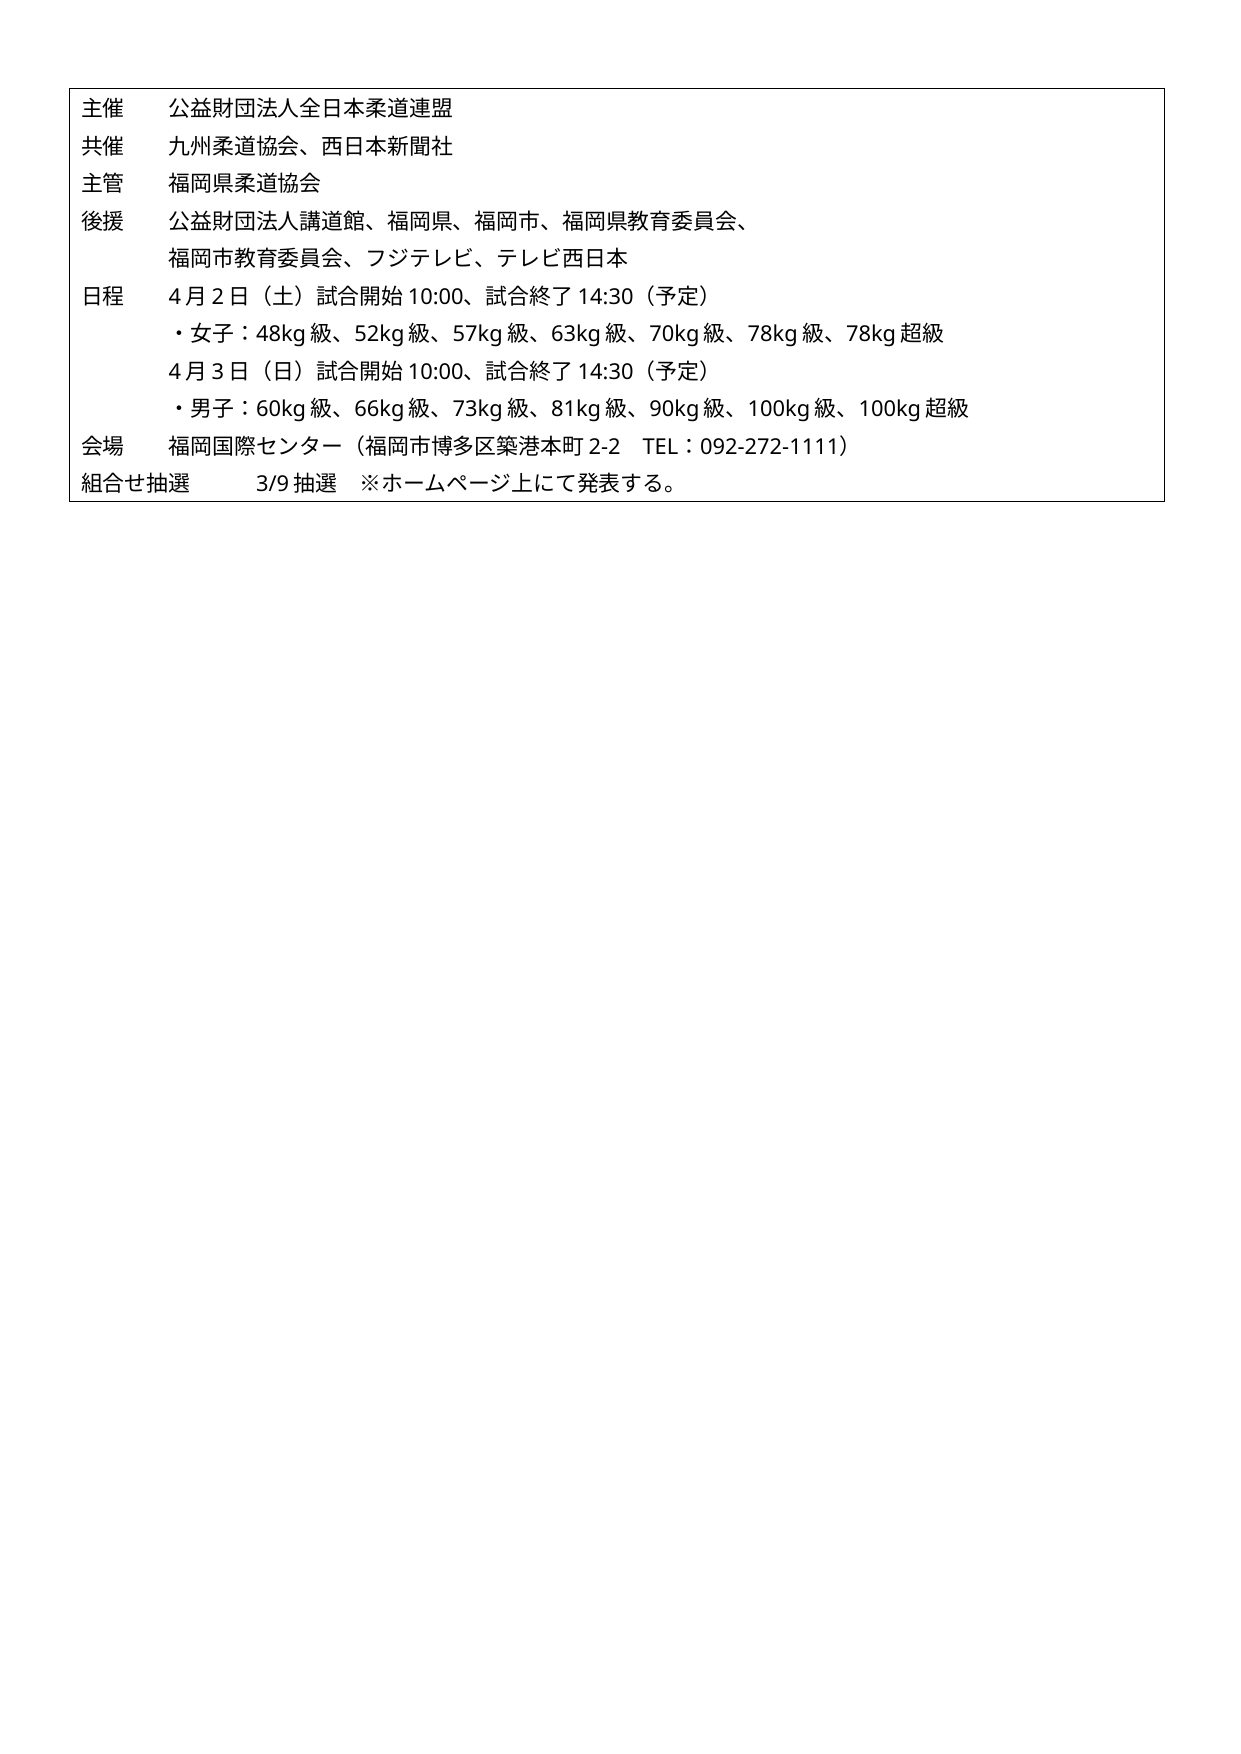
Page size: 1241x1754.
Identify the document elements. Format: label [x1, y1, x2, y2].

table_header [70, 89, 1164, 501]
